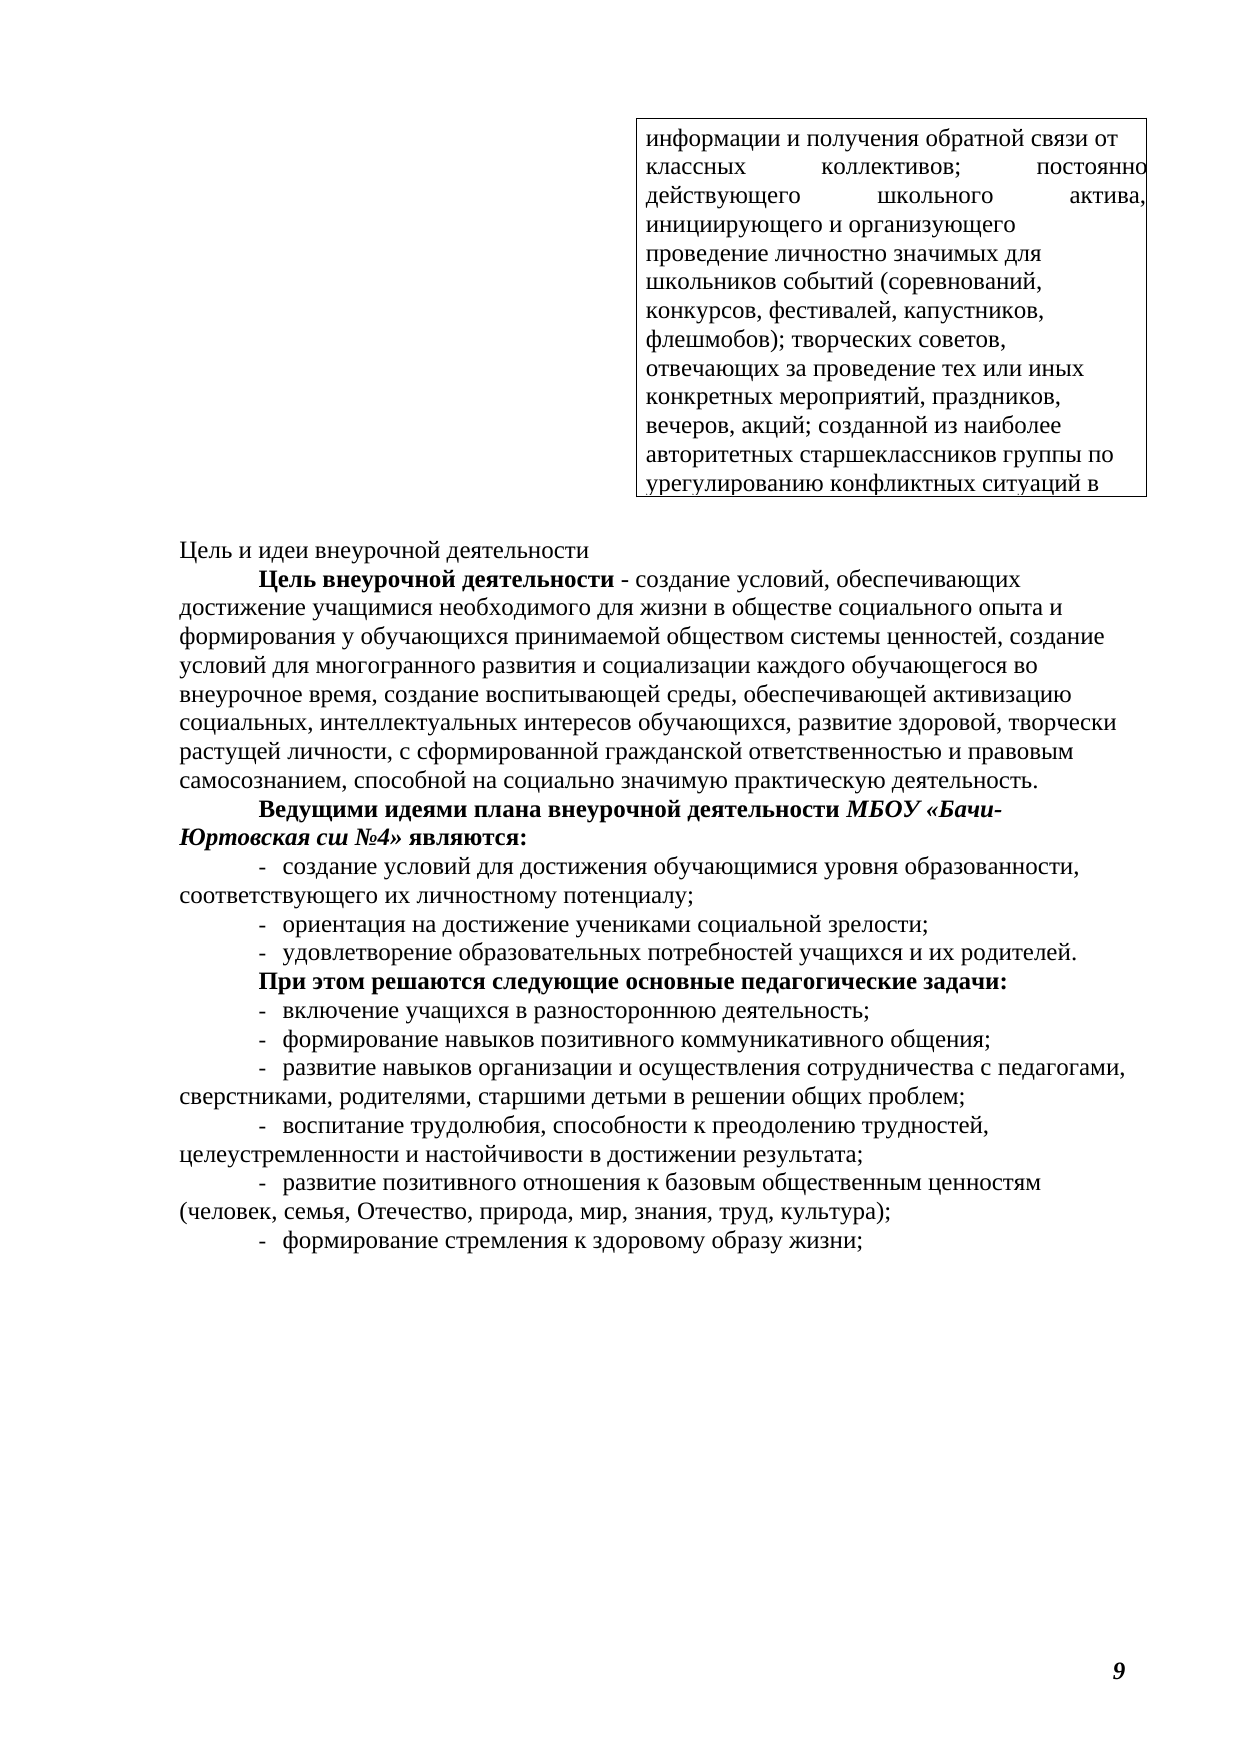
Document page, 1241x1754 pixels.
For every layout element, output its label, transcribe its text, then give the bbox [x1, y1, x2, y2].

list ориентация на достижение учениками социальной зрелости; [179, 909, 1128, 937]
text инициирующего и организующего проведение личностно значимых для школьников событий (соревнований, конкурсов, фестивалей, капустников, флешмобов); творческих советов, отвечающих за проведение тех или иных конкретных мероприятий, праздников, вечеров, акций; созданной из наиболее авторитетных старшеклассников группы по урегулированию конфликтных ситуаций в школе и т.п [637, 209, 1146, 494]
list формирование стремления к здоровому образу жизни; [179, 1225, 1128, 1254]
list формирование навыков позитивного коммуникативного общения; [179, 1024, 1128, 1052]
text Цель и идеи внеурочной деятельности [179, 535, 1126, 564]
text информации и получения обратной связи от классных коллективов; постоянно [637, 121, 1146, 180]
list развитие навыков организации и осуществления сотрудничества с педагогами, сверстниками, родителями, старшими детьми в решении общих проблем; [179, 1052, 1128, 1110]
list удовлетворение образовательных потребностей учащихся и их родителей. [179, 937, 1128, 966]
list создание условий для достижения обучающимися уровня образованности, соответствующего их личностному потенциалу; [179, 851, 1128, 909]
text Ведущими идеями плана внеурочной деятельности МБОУ «Бачи-Юртовская сш №4» являются: [179, 794, 1128, 851]
text действующего школьного актива, [646, 180, 1138, 209]
text При этом решаются следующие основные педагогические задачи: [179, 966, 1128, 995]
list включение учащихся в разностороннюю деятельность; [179, 995, 1128, 1024]
list воспитание трудолюбия, способности к преодолению трудностей, целеустремленности и настойчивости в достижении результата; [179, 1110, 1128, 1167]
text Цель внеурочной деятельности - создание условий, обеспечивающих достижение учащимися необходимого для жизни в обществе социального опыта и формирования у обучающихся принимаемой обществом системы ценностей, создание условий для многогранного развития и социализации каждого обучающегося во внеурочное время, создание воспитывающей среды, обеспечивающей активизацию социальных, интеллектуальных интересов обучающихся, развитие здоровой, творчески растущей личности, с сформированной гражданской ответственностью и правовым самосознанием, способной на социально значимую практическую деятельность. [179, 564, 1128, 794]
list развитие позитивного отношения к базовым общественным ценностям (человек, семья, Отечество, природа, мир, знания, труд, культура); [179, 1167, 1128, 1225]
